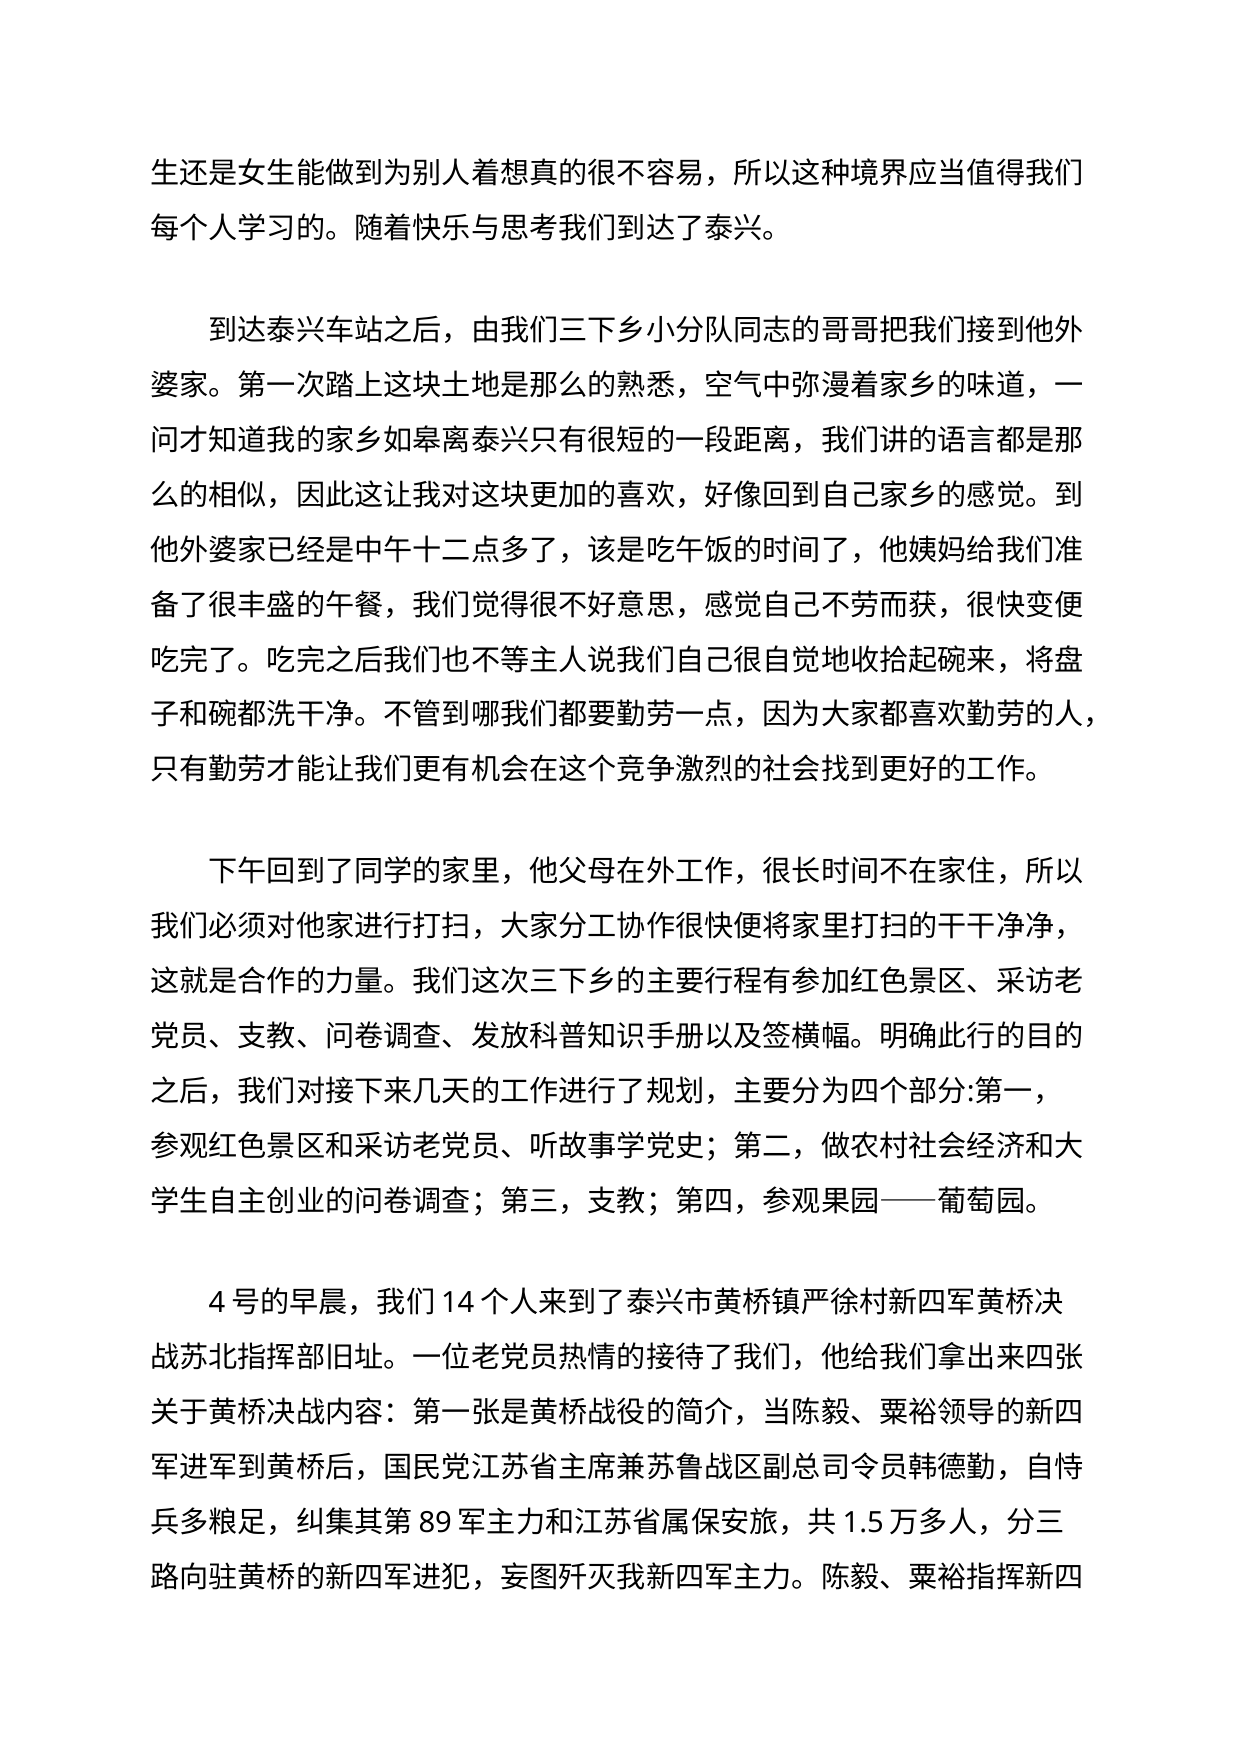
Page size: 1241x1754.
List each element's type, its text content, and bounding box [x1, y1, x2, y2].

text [150, 150, 1090, 247]
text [150, 1279, 1090, 1596]
text 到达泰兴车站之后，由我们三下乡小分队同志的哥哥把我们接到他外婆家。第一次踏上这块土地是那么的熟悉，空气中弥漫着家乡的味道，一问才知道我的家乡如皋离泰兴只有很短的一段距离，我们讲的语言都是那么的相似，因此这让我对这块更加的喜欢，好像回到自己家乡的感觉。到他外婆家已经是中午十二点多了，该是吃午饭的时间了，他姨妈给我们准备了很丰盛的午餐，我们觉得很不好意思，感觉自己不劳而获，很快变便吃完了。吃完之后我们也不等主人说我们自己很自觉地收拾起碗来，将盘子和碗都洗干净。不管到哪我们都要勤劳一点，因为大家都喜欢勤劳的人，只有勤劳才能让我们更有机会在这个竞争激烈的社会找到更好的工作。 [150, 307, 1090, 788]
text 下午回到了同学的家里，他父母在外工作，很长时间不在家住，所以我们必须对他家进行打扫，大家分工协作很快便将家里打扫的干干净净，这就是合作的力量。我们这次三下乡的主要行程有参加红色景区、采访老党员、支教、问卷调查、发放科普知识手册以及签横幅。明确此行的目的之后，我们对接下来几天的工作进行了规划，主要分为四个部分:第一，参观红色景区和采访老党员、听故事学党史；第二，做农村社会经济和大学生自主创业的问卷调查；第三，支教；第四，参观果园——葡萄园。 [150, 848, 1090, 1219]
